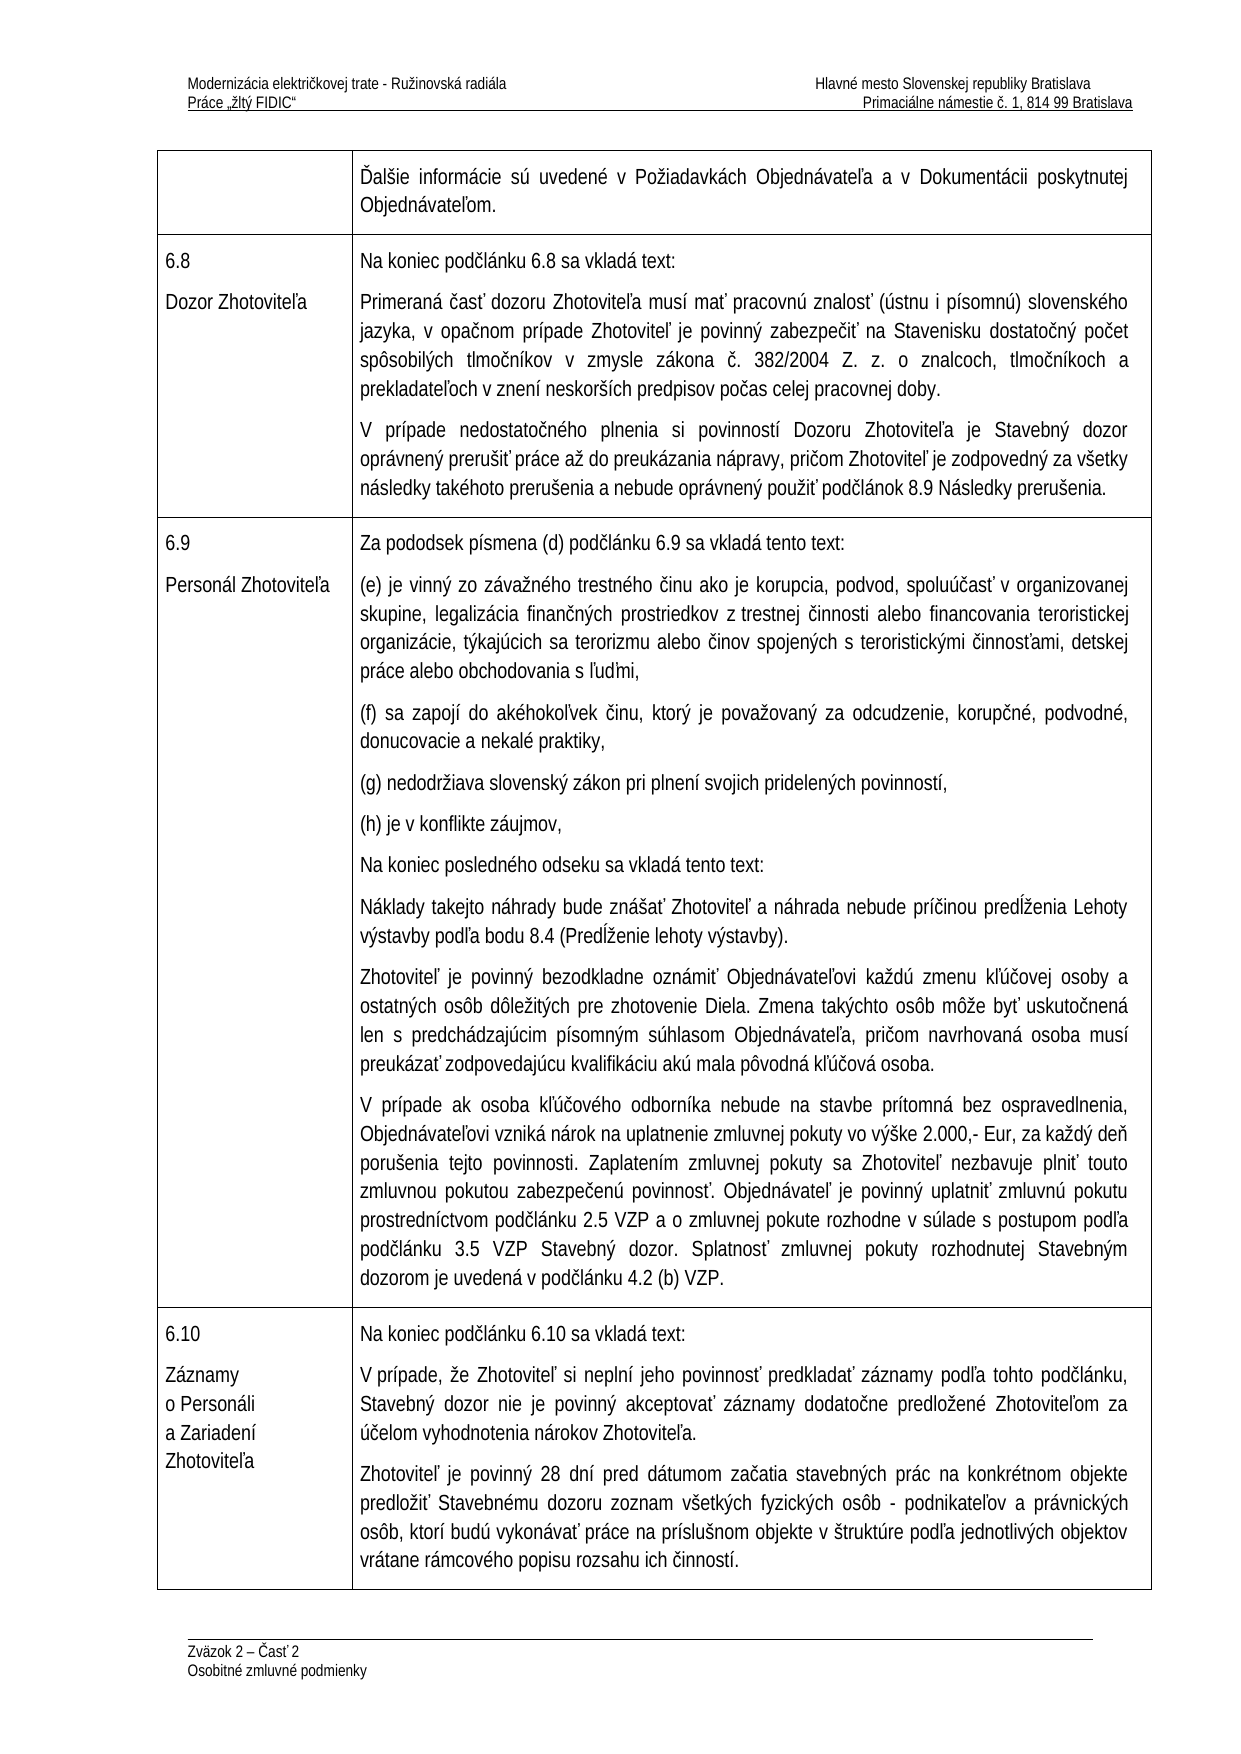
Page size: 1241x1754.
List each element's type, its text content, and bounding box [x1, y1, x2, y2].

table_cell 6.8 Dozor Zhotoviteľa [158, 235, 352, 517]
table_cell Za pododsek písmena (d) podčlánku 6.9 sa vkladá tento text: (e) je vinný zo závažného trestného činu ako je korupcia, podvod, spoluúčasť v organizovanej skupine, legalizácia finančných prostriedkov z trestnej činnosti alebo financovania teroristickej organizácie, týkajúcich sa terorizmu alebo činov spojených s teroristickými činnosťami, detskej práce alebo obchodovania s ľuďmi, (f) sa zapojí do akéhokoľvek činu, ktorý je považovaný za odcudzenie, korupčné, podvodné, donucovacie a nekalé praktiky, (g) nedodržiava slovenský zákon pri plnení svojich pridelených povinností, (h) je v konflikte záujmov, Na koniec posledného odseku sa vkladá tento text: Náklady takejto náhrady bude znášať Zhotoviteľ a náhrada nebude príčinou predĺženia Lehoty výstavby podľa bodu 8.4 (Predĺženie lehoty výstavby). Zhotoviteľ je povinný bezodkladne oznámiť Objednávateľovi každú zmenu kľúčovej osoby a ostatných osôb dôležitých pre zhotovenie Diela. Zmena takýchto osôb môže byť uskutočnená len s predchádzajúcim písomným súhlasom Objednávateľa, pričom navrhovaná osoba musí preukázať zodpovedajúcu kvalifikáciu akú mala pôvodná kľúčová osoba. V prípade ak osoba kľúčového odborníka nebude na stavbe prítomná bez ospravedlnenia, Objednávateľovi vzniká nárok na uplatnenie zmluvnej pokuty vo výške 2.000,- Eur, za každý deň porušenia tejto povinnosti. Zaplatením zmluvnej pokuty sa Zhotoviteľ nezbavuje plniť touto zmluvnou pokutou zabezpečenú povinnosť. Objednávateľ je povinný uplatniť zmluvnú pokutu prostredníctvom podčlánku 2.5 VZP a o zmluvnej pokute rozhodne v súlade s postupom podľa podčlánku 3.5 VZP Stavebný dozor. Splatnosť zmluvnej pokuty rozhodnutej Stavebným dozorom je uvedená v podčlánku 4.2 (b) VZP. [353, 518, 1151, 1307]
table_cell Na koniec podčlánku 6.8 sa vkladá text: Primeraná časť dozoru Zhotoviteľa musí mať pracovnú znalosť (ústnu i písomnú) slovenského jazyka, v opačnom prípade Zhotoviteľ je povinný zabezpečiť na Stavenisku dostatočný počet spôsobilých tlmočníkov v zmysle zákona č. 382/2004 Z. z. o znalcoch, tlmočníkoch a prekladateľoch v znení neskorších predpisov počas celej pracovnej doby. V prípade nedostatočného plnenia si povinností Dozoru Zhotoviteľa je Stavebný dozor oprávnený prerušiť práce až do preukázania nápravy, pričom Zhotoviteľ je zodpovedný za všetky následky takéhoto prerušenia a nebude oprávnený použiť podčlánok 8.9 Následky prerušenia. [353, 235, 1151, 517]
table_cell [158, 1308, 352, 1589]
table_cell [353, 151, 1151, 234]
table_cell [158, 151, 352, 234]
table_cell 6.9 Personál Zhotoviteľa [158, 518, 352, 1307]
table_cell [353, 1308, 1151, 1589]
